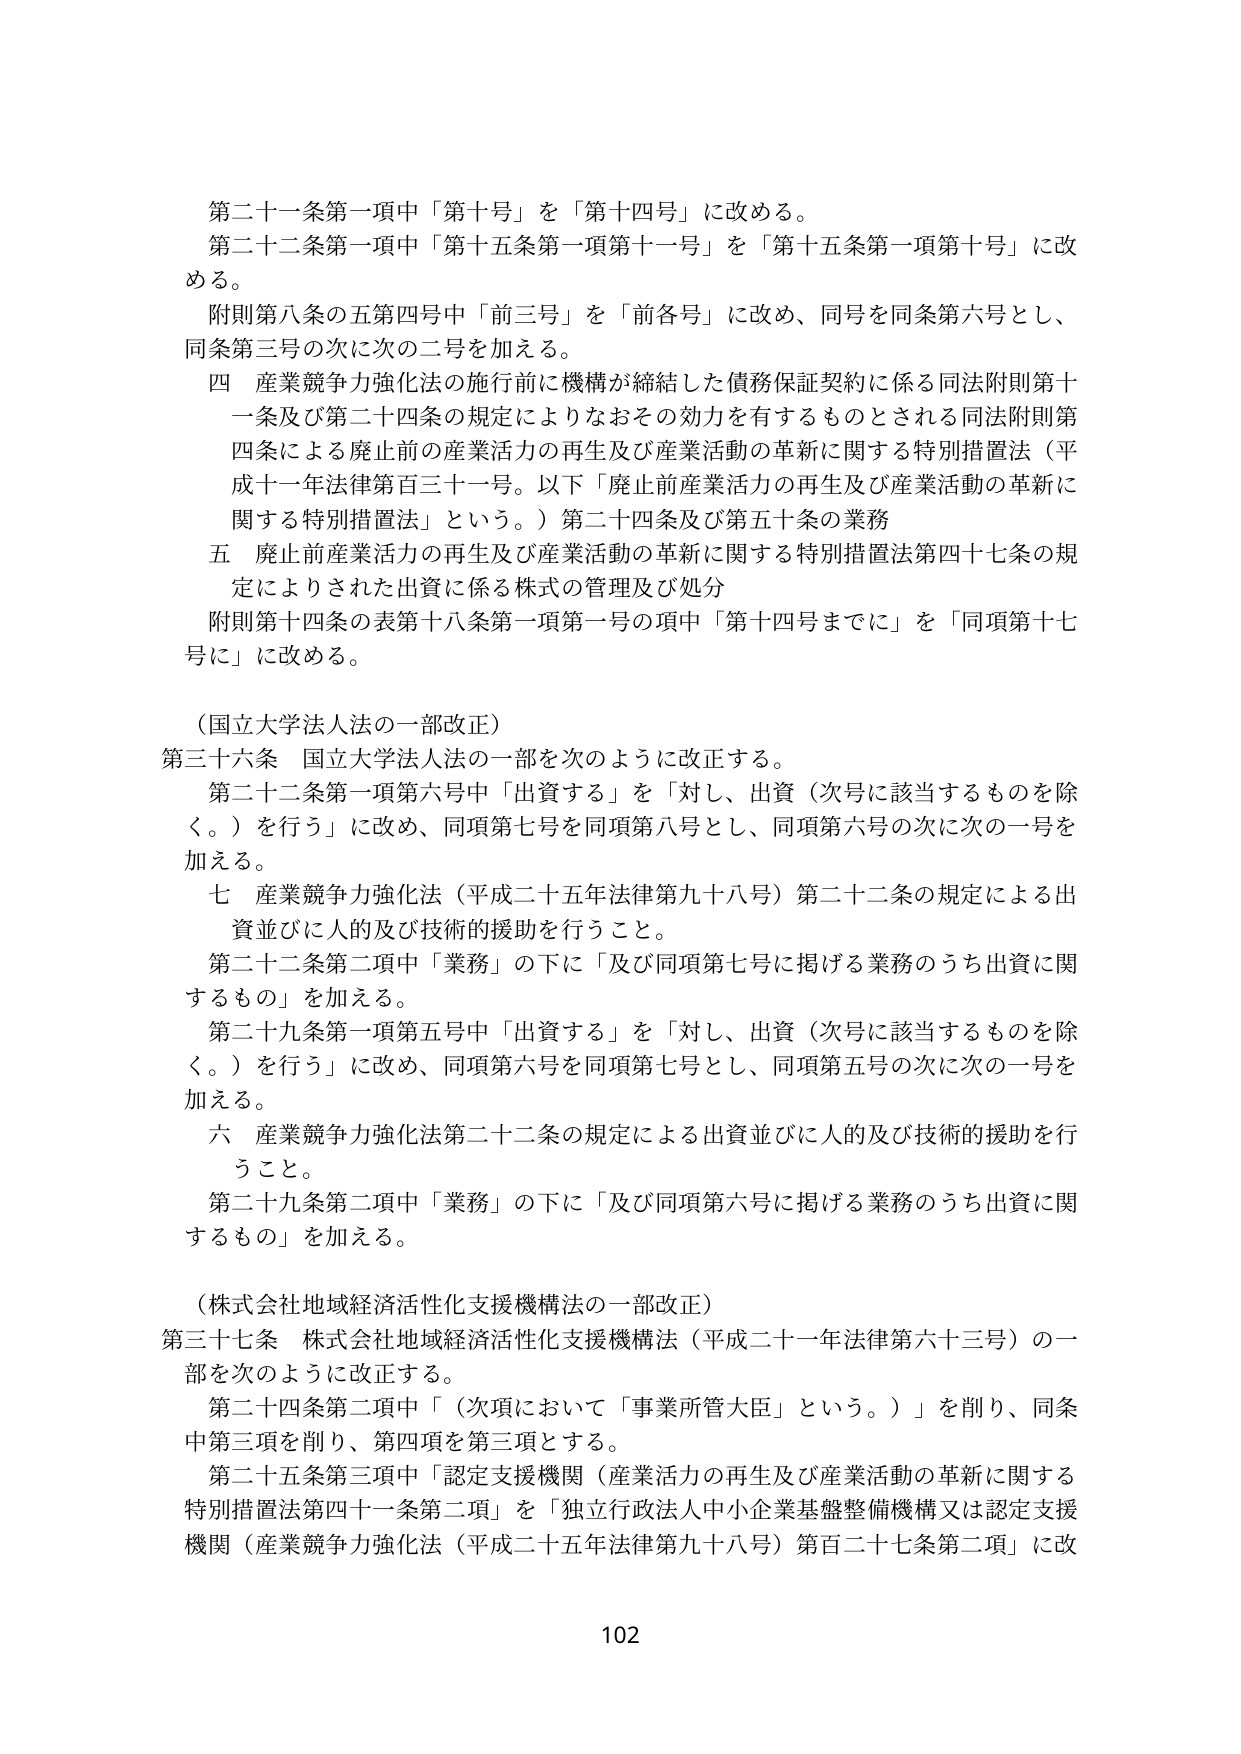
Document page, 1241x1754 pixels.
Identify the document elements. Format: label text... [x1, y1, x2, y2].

text 第三十七条 株式会社地域経済活性化支援機構法（平成二十一年法律第六十三号）の一部を次のように改正する。 [161, 1321, 1079, 1389]
text 附則第十四条の表第十八条第一項第一号の項中「第十四号までに」を「同項第十七号に」に改める。 [184, 604, 1079, 672]
text 第二十二条第二項中「業務」の下に「及び同項第七号に掲げる業務のうち出資に関するもの」を加える。 [184, 945, 1079, 1014]
text 第二十九条第一項第五号中「出資する」を「対し、出資（次号に該当するものを除く。）を行う」に改め、同項第六号を同項第七号とし、同項第五号の次に次の一号を加える。 [184, 1014, 1079, 1116]
text 第二十九条第二項中「業務」の下に「及び同項第六号に掲げる業務のうち出資に関するもの」を加える。 [184, 1184, 1079, 1253]
text 六 産業競争力強化法第二十二条の規定による出資並びに人的及び技術的援助を行うこと。 [207, 1116, 1079, 1184]
text 第二十四条第二項中「（次項において「事業所管大臣」という。）」を削り、同条中第三項を削り、第四項を第三項とする。 [184, 1389, 1079, 1458]
text （株式会社地域経済活性化支援機構法の一部改正） [184, 1287, 1079, 1321]
text 四 産業競争力強化法の施行前に機構が締結した債務保証契約に係る同法附則第十一条及び第二十四条の規定によりなおその効力を有するものとされる同法附則第四条による廃止前の産業活力の再生及び産業活動の革新に関する特別措置法（平成十一年法律第百三十一号。以下「廃止前産業活力の再生及び産業活動の革新に関する特別措置法」という。）第二十四条及び第五十条の業務 [207, 364, 1079, 535]
text 第二十一条第一項中「第十号」を「第十四号」に改める。 [184, 194, 1079, 228]
text 第二十二条第一項第六号中「出資する」を「対し、出資（次号に該当するものを除く。）を行う」に改め、同項第七号を同項第八号とし、同項第六号の次に次の一号を加える。 [184, 774, 1079, 877]
text 第三十六条 国立大学法人法の一部を次のように改正する。 [161, 740, 1079, 774]
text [184, 1458, 1079, 1560]
text 第二十二条第一項中「第十五条第一項第十一号」を「第十五条第一項第十号」に改める。 [184, 228, 1079, 296]
text 七 産業競争力強化法（平成二十五年法律第九十八号）第二十二条の規定による出資並びに人的及び技術的援助を行うこと。 [207, 877, 1079, 945]
text 附則第八条の五第四号中「前三号」を「前各号」に改め、同号を同条第六号とし、同条第三号の次に次の二号を加える。 [184, 296, 1079, 364]
text 五 廃止前産業活力の再生及び産業活動の革新に関する特別措置法第四十七条の規定によりされた出資に係る株式の管理及び処分 [207, 535, 1079, 604]
text （国立大学法人法の一部改正） [184, 706, 1079, 740]
